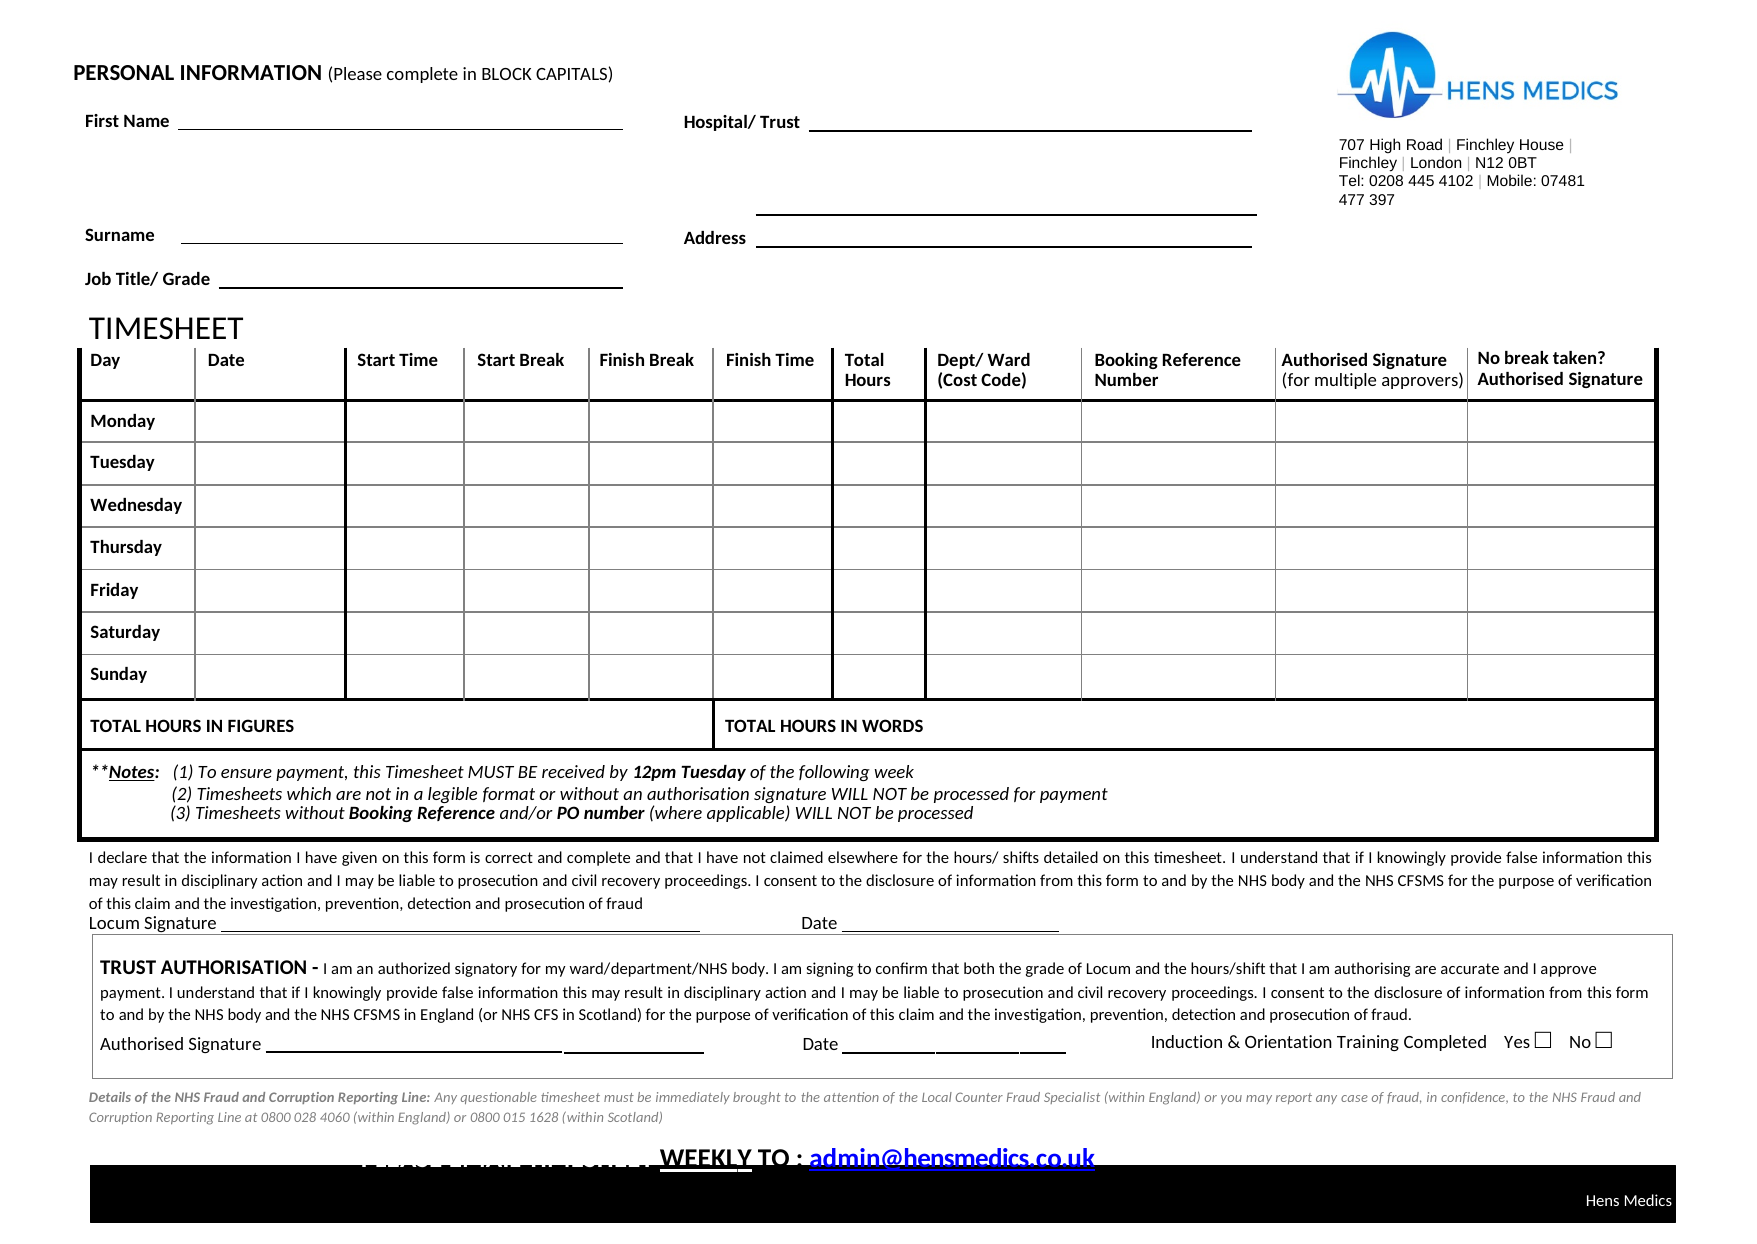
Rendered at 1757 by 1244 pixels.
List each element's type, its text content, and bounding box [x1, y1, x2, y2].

table_cell [347, 655, 463, 698]
table_cell [1468, 402, 1654, 441]
table_cell [927, 528, 1081, 569]
table_cell [834, 443, 924, 484]
table_cell [1468, 655, 1654, 698]
table_cell [465, 486, 588, 526]
table_cell [1468, 486, 1654, 526]
table_cell [465, 443, 588, 484]
table_cell [1276, 486, 1467, 526]
text Details of the NHS Fraud and Corruption Reporting Line: Any questionable timesheet must be immediately brought to the attention of the Local Counter Fraud Specialist (within England) or you may report any case of fraud, in confidence, to the NHS Fraud and [89, 1088, 1683, 1106]
table_cell [1276, 402, 1467, 441]
table_cell [590, 613, 712, 653]
table_cell Thursday [82, 528, 194, 569]
table_cell [347, 443, 463, 484]
table_cell [196, 486, 344, 526]
table_cell [465, 402, 588, 441]
table_cell TOTAL HOURS IN FIGURES [82, 701, 712, 748]
table_cell [714, 570, 831, 611]
table_cell [1082, 402, 1275, 441]
table_cell [590, 443, 712, 484]
table_cell [1082, 613, 1275, 653]
table_cell Saturday [82, 613, 194, 653]
table_cell [1276, 570, 1467, 611]
table_cell [1468, 570, 1654, 611]
table_header No break taken? Authorised Signature [1468, 348, 1654, 399]
table_cell [347, 613, 463, 653]
text Hens Medics [62, 1191, 1672, 1211]
text First Name [85, 110, 628, 133]
table_cell TOTAL HOURS IN WORDS [715, 701, 1654, 748]
table_cell [834, 402, 924, 441]
table_cell [714, 402, 831, 441]
table_cell [1276, 613, 1467, 653]
text Tel: 0208 445 4102 | Mobile: 07481 [1338, 172, 1683, 190]
picture [1326, 10, 1630, 131]
table_cell [714, 443, 831, 484]
table_cell [196, 655, 344, 698]
table_cell Wednesday [82, 486, 194, 526]
table_cell [927, 443, 1081, 484]
text TIMESHEET [89, 308, 1683, 347]
table_header Day [82, 348, 194, 399]
table_cell Sunday [82, 655, 194, 698]
table_cell [196, 402, 344, 441]
table_cell [714, 486, 831, 526]
table_cell [834, 655, 924, 698]
table_cell [347, 528, 463, 569]
table_cell [1276, 528, 1467, 569]
table_header Finish Break [590, 348, 712, 399]
table_cell [196, 528, 344, 569]
table_cell [834, 613, 924, 653]
table_cell [590, 528, 712, 569]
table_cell [347, 402, 463, 441]
table_cell [1082, 486, 1275, 526]
text 707 High Road | Finchley House | Finchley | London | N12 0BT [1338, 63, 1576, 172]
table_cell [196, 570, 344, 611]
table_header Finish Time [714, 348, 831, 399]
table_cell Monday [82, 402, 194, 441]
table_cell [196, 613, 344, 653]
table_header Booking Reference Number [1082, 348, 1275, 399]
table_cell [927, 402, 1081, 441]
table_header Start Break [465, 348, 588, 399]
text PERSONAL INFORMATION (Please complete in BLOCK CAPITALS) [73, 58, 623, 86]
table_cell [927, 486, 1081, 526]
table_cell [590, 655, 712, 698]
table_cell [1276, 655, 1467, 698]
table_cell [1468, 528, 1654, 569]
table_cell [465, 570, 588, 611]
table_cell [1468, 443, 1654, 484]
table_cell [1082, 443, 1275, 484]
table_cell [347, 570, 463, 611]
text Job Title/ Grade [85, 267, 1683, 290]
table_cell [465, 528, 588, 569]
table_cell [927, 570, 1081, 611]
table_cell [590, 402, 712, 441]
table_cell [714, 613, 831, 653]
table_header Total Hours [834, 348, 924, 399]
table_header Date [196, 348, 344, 399]
table_cell **Notes: (1) To ensure payment, this Timesheet MUST BE received by 12pm Tuesday of the following week (2) Timesheets which are not in a legible format or without an authorisation signature WILL NOT be processed for payment (3) Timesheets without Booking Reference and/or PO number (where applicable) WILL NOT be processed [82, 751, 1654, 837]
table_cell [347, 486, 463, 526]
table_cell [1468, 613, 1654, 653]
text Authorised Signature Date Induction & Orientation Training Completed Yes □ No □ [100, 1027, 1683, 1054]
table_cell [714, 655, 831, 698]
table_cell [834, 570, 924, 611]
table_header Start Time [347, 348, 463, 399]
text TRUST AUTHORISATION - I am an authorized signatory for my ward/department/NHS body. I am signing to confirm that both the grade of Locum and the hours/shift that I am authorising are accurate and I approve payment. I understand that if I knowingly provide false information this may result in disciplinary action and I may be liable to prosecution and civil recovery proceedings. I consent to the disclosure of information from this form to and by the NHS body and the NHS CFSMS in England (or NHS CFS in Scotland) for the purpose of verification of this claim and the investigation, prevention, detection and prosecution of fraud. [100, 954, 1657, 1025]
table_header Authorised Signature (for multiple approvers) [1276, 348, 1467, 399]
table_cell Tuesday [82, 443, 194, 484]
text Locum Signature Date [89, 916, 1064, 934]
text 477 397 [1338, 191, 1683, 207]
table_cell [927, 613, 1081, 653]
table_cell [1276, 443, 1467, 484]
table_cell [927, 655, 1081, 698]
table_cell Friday [82, 570, 194, 611]
table_cell [590, 486, 712, 526]
text Surname [85, 225, 628, 246]
table_cell [714, 528, 831, 569]
text Hospital/ Trust [683, 110, 1257, 133]
table_header Dept/ Ward (Cost Code) [927, 348, 1081, 399]
text Address [683, 227, 1683, 248]
table_cell [834, 486, 924, 526]
table_cell [196, 443, 344, 484]
table_cell [1082, 528, 1275, 569]
table_cell [465, 655, 588, 698]
table_cell [465, 613, 588, 653]
table_cell [1082, 655, 1275, 698]
table_cell [834, 528, 924, 569]
table_cell [590, 570, 712, 611]
text PLEASE EMAIL TIMESHEET WEEKLY TO : admin@hensmedics.co.uk [361, 1141, 1683, 1174]
text Corruption Reporting Line at 0800 028 4060 (within England) or 0800 015 1628 (within Scotland) [89, 1108, 1683, 1126]
text I declare that the information I have given on this form is correct and complete and that I have not claimed elsewhere for the hours/ shifts detailed on this timesheet. I understand that if I knowingly provide false information this may result in disciplinary action and I may be liable to prosecution and civil recovery proceedings. I consent to the disclosure of information from this form to and by the NHS body and the NHS CFSMS for the purpose of verification of this claim and the investigation, prevention, detection and prosecution of fraud [89, 847, 1653, 913]
table_cell [1082, 570, 1275, 611]
